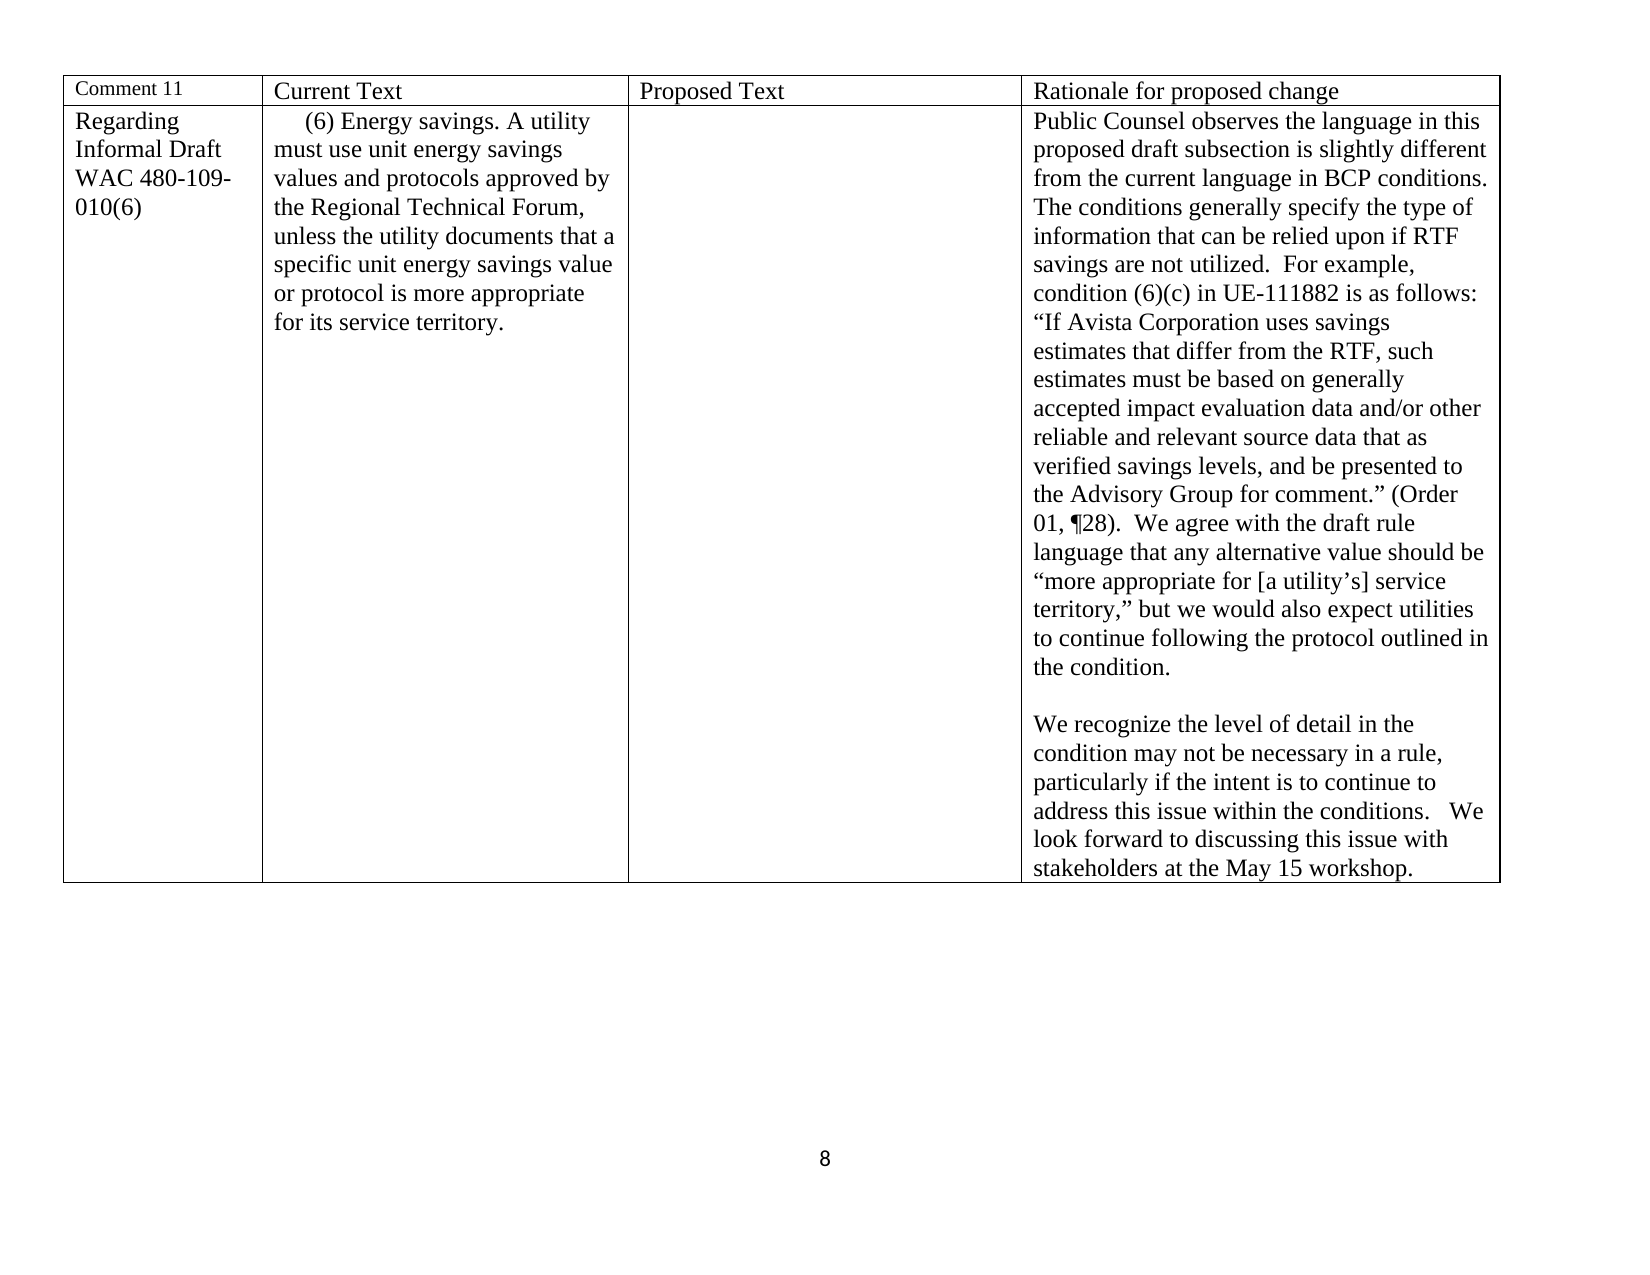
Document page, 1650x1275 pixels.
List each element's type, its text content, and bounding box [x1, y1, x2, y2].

table_cell Rationale for proposed change [1022, 76, 1499, 105]
table_cell Regarding Informal Draft WAC 480-109-010(6) [64, 106, 262, 882]
table_cell Comment 11 [64, 76, 262, 105]
table_cell Current Text [263, 76, 628, 105]
table_cell Public Counsel observes the language in this proposed draft subsection is slightly different from the current language in BCP conditions. The conditions generally specify the type of information that can be relied upon if RTF savings are not utilized. For example, condition (6)(c) in UE-111882 is as follows: “If Avista Corporation uses savings estimates that differ from the RTF, such estimates must be based on generally accepted impact evaluation data and/or other reliable and relevant source data that as verified savings levels, and be presented to the Advisory Group for comment.” (Order 01, ¶28). We agree with the draft rule language that any alternative value should be “more appropriate for [a utility’s] service territory,” but we would also expect utilities to continue following the protocol outlined in the condition. We recognize the level of detail in the condition may not be necessary in a rule, particularly if the intent is to continue to address this issue within the conditions. We look forward to discussing this issue with stakeholders at the May 15 workshop. [1022, 106, 1499, 882]
table_cell [629, 106, 1021, 882]
table_cell (6) Energy savings. A utility must use unit energy savings values and protocols approved by the Regional Technical Forum, unless the utility documents that a specific unit energy savings value or protocol is more appropriate for its service territory. [263, 106, 628, 882]
table_cell Proposed Text [629, 76, 1021, 105]
